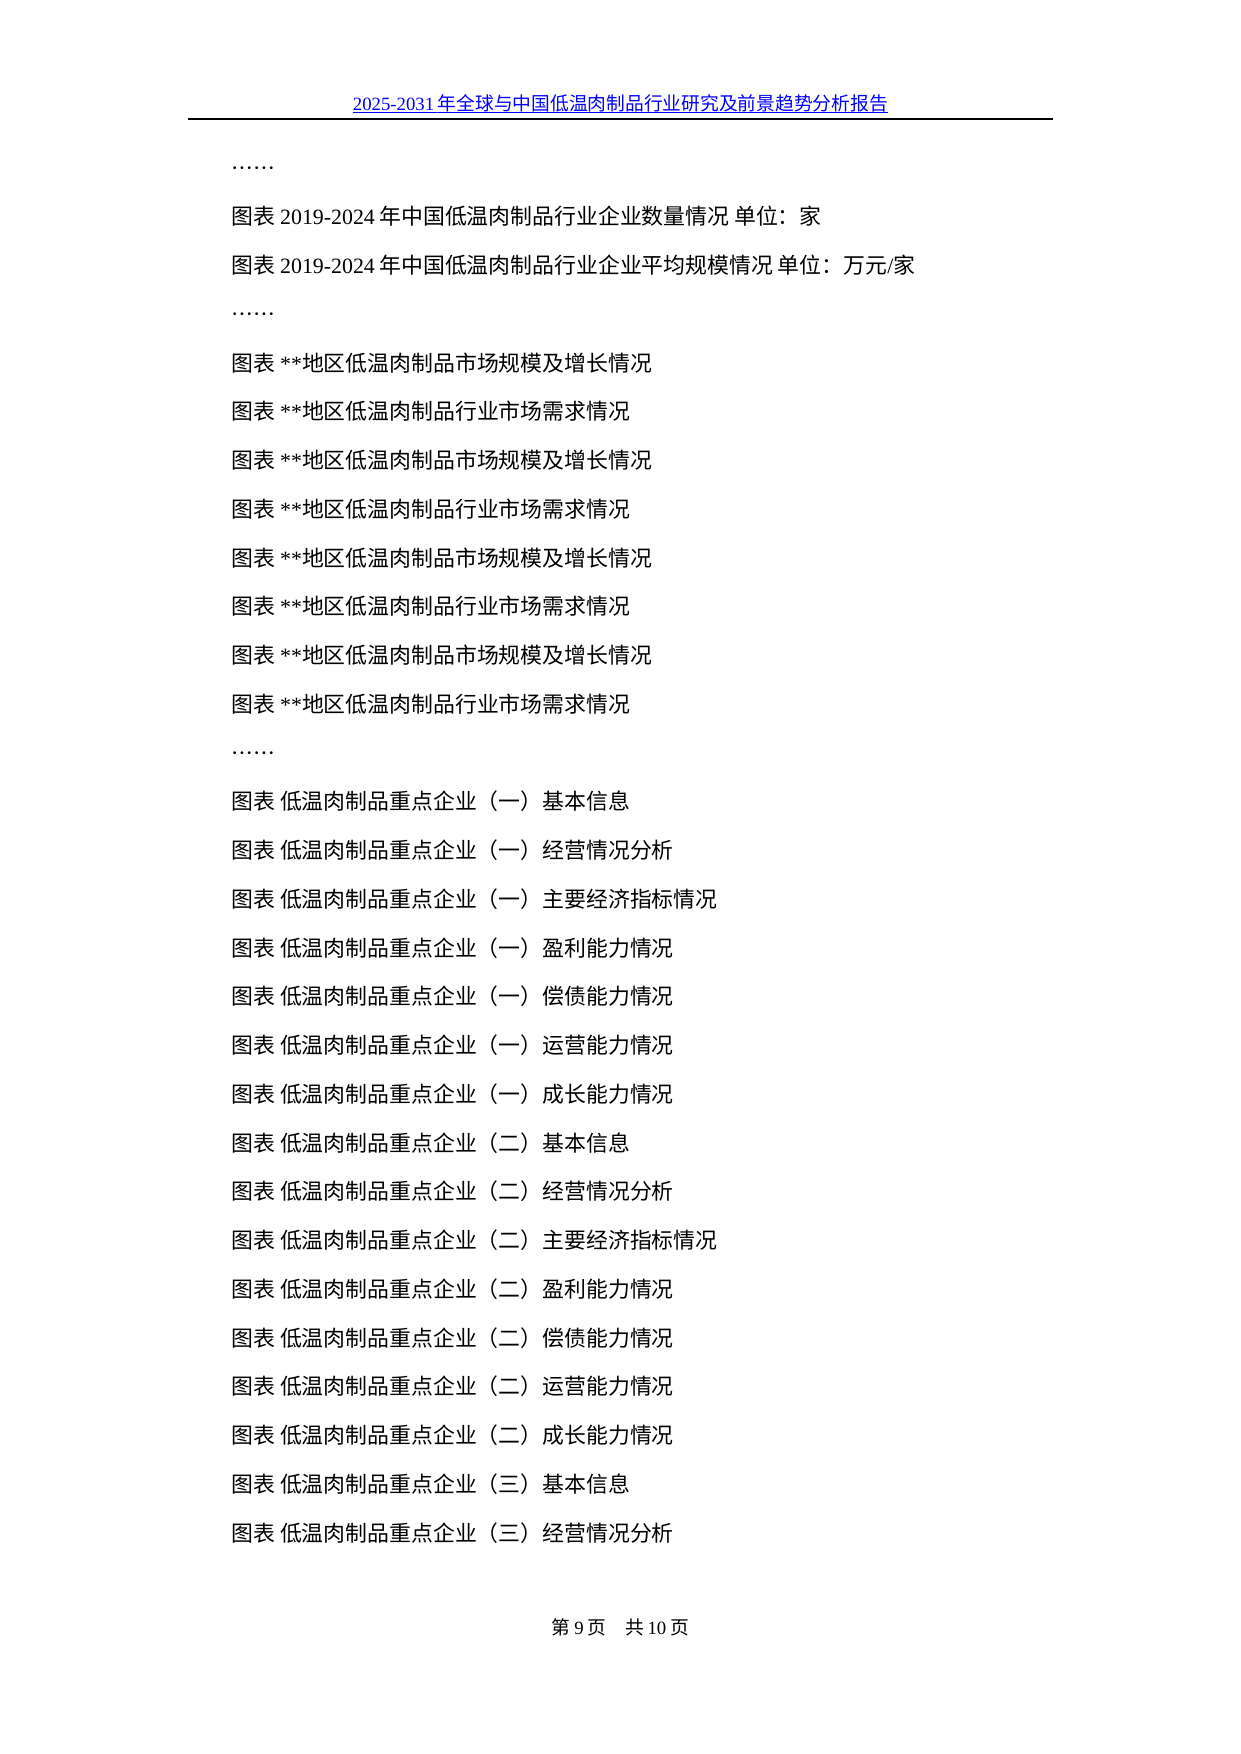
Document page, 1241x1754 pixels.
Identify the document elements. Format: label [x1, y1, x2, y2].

text [187, 150, 1053, 1548]
